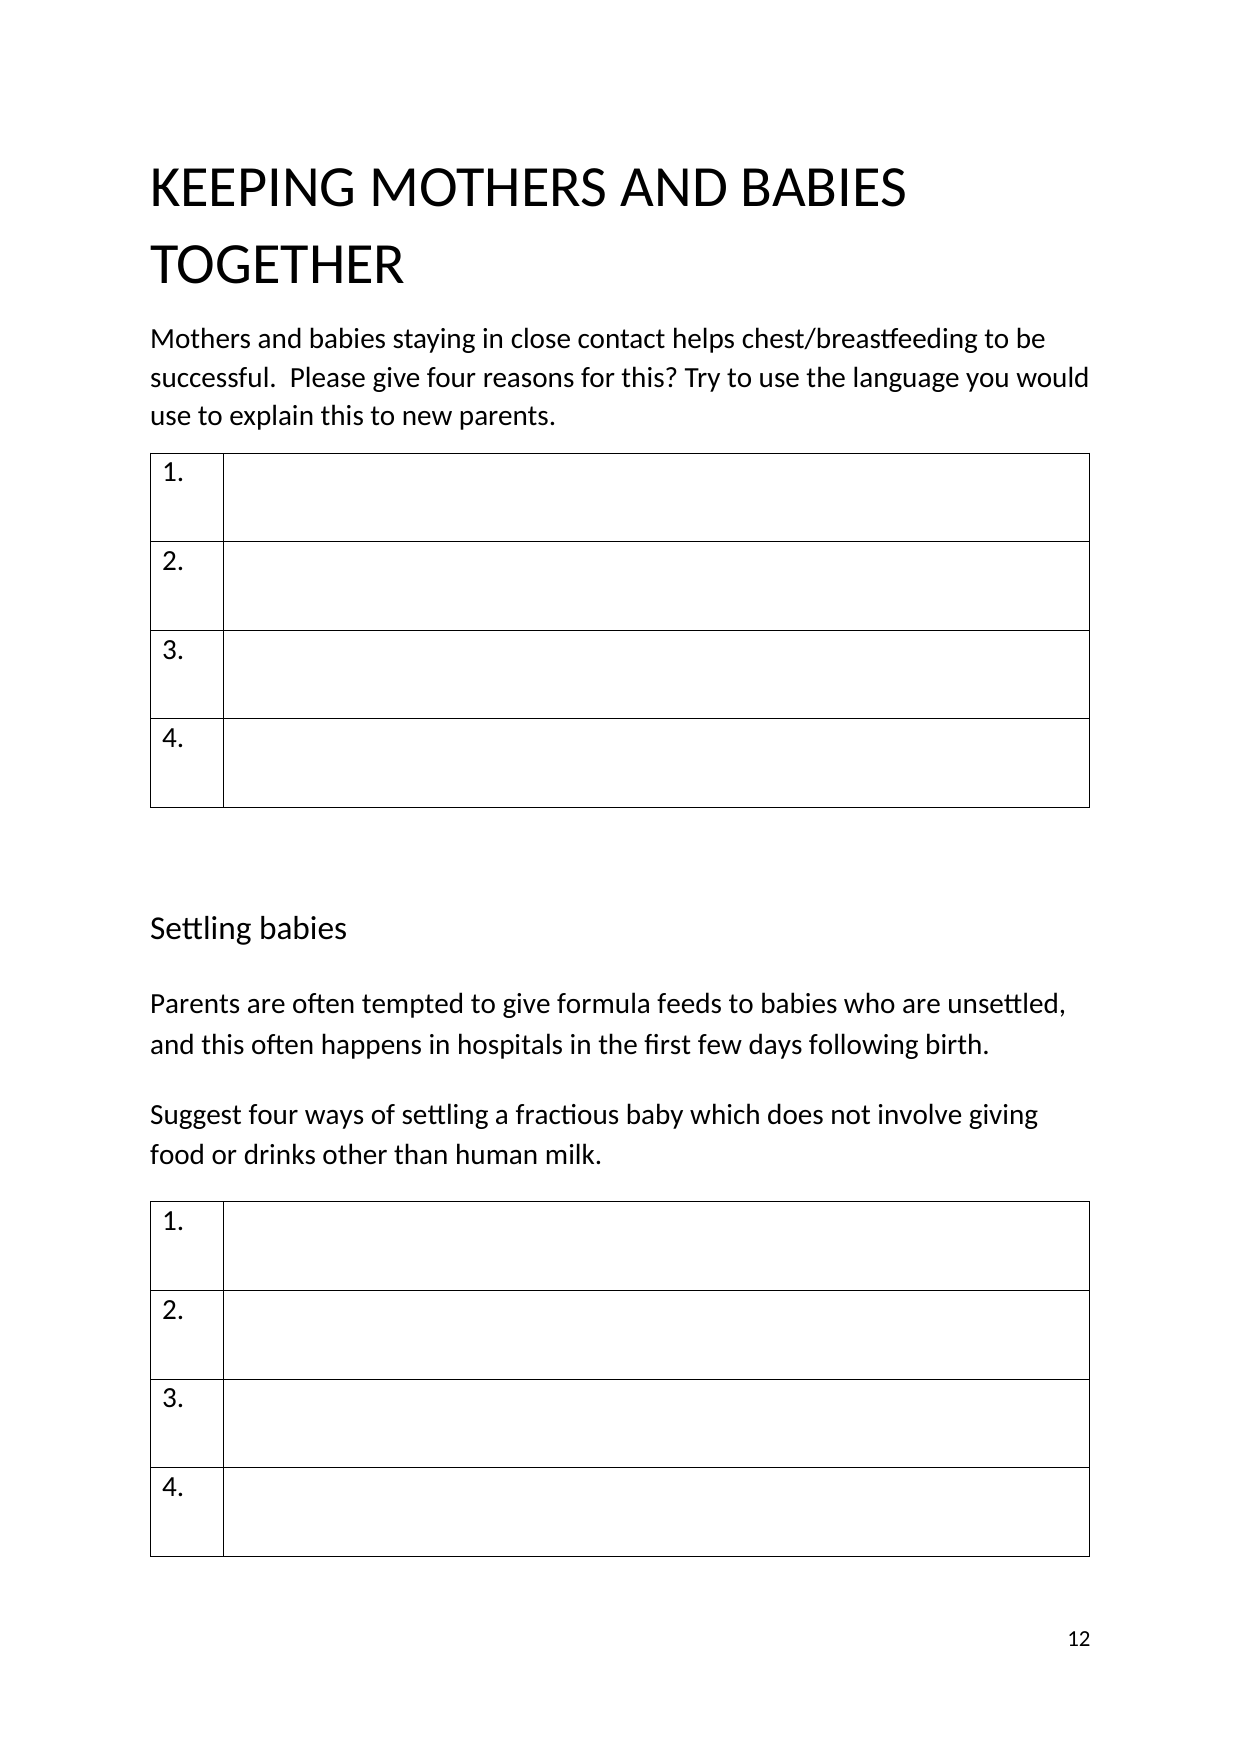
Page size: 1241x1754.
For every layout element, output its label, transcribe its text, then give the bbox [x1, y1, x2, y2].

text Settling babies [150, 907, 1090, 948]
table_cell [224, 719, 1089, 807]
table_cell [224, 542, 1089, 630]
text Suggest four ways of settling a fractious baby which does not involve giving food or drinks other than human milk. [150, 1091, 1090, 1172]
table_header 1. [151, 454, 223, 541]
text Mothers and babies staying in close contact helps chest/breastfeeding to be successful. Please give four reasons for this? Try to use the language you would use to explain this to new parents. [150, 320, 1090, 433]
table_cell [224, 1380, 1089, 1467]
table_cell 2. [151, 1291, 223, 1378]
table_cell [224, 1291, 1089, 1378]
table_header [224, 454, 1089, 541]
table_cell 4. [151, 719, 223, 807]
text KEEPING MOTHERS AND BABIES TOGETHER [150, 150, 1090, 298]
table_cell [224, 1468, 1089, 1556]
table_header 1. [151, 1202, 223, 1290]
table_cell [224, 631, 1089, 718]
table_cell 4. [151, 1468, 223, 1556]
table_cell 3. [151, 631, 223, 718]
table_cell 3. [151, 1380, 223, 1467]
text Parents are often tempted to give formula feeds to babies who are unsettled, and this often happens in hospitals in the first few days following birth. [150, 980, 1090, 1062]
table_cell 2. [151, 542, 223, 630]
table_header [224, 1202, 1089, 1290]
